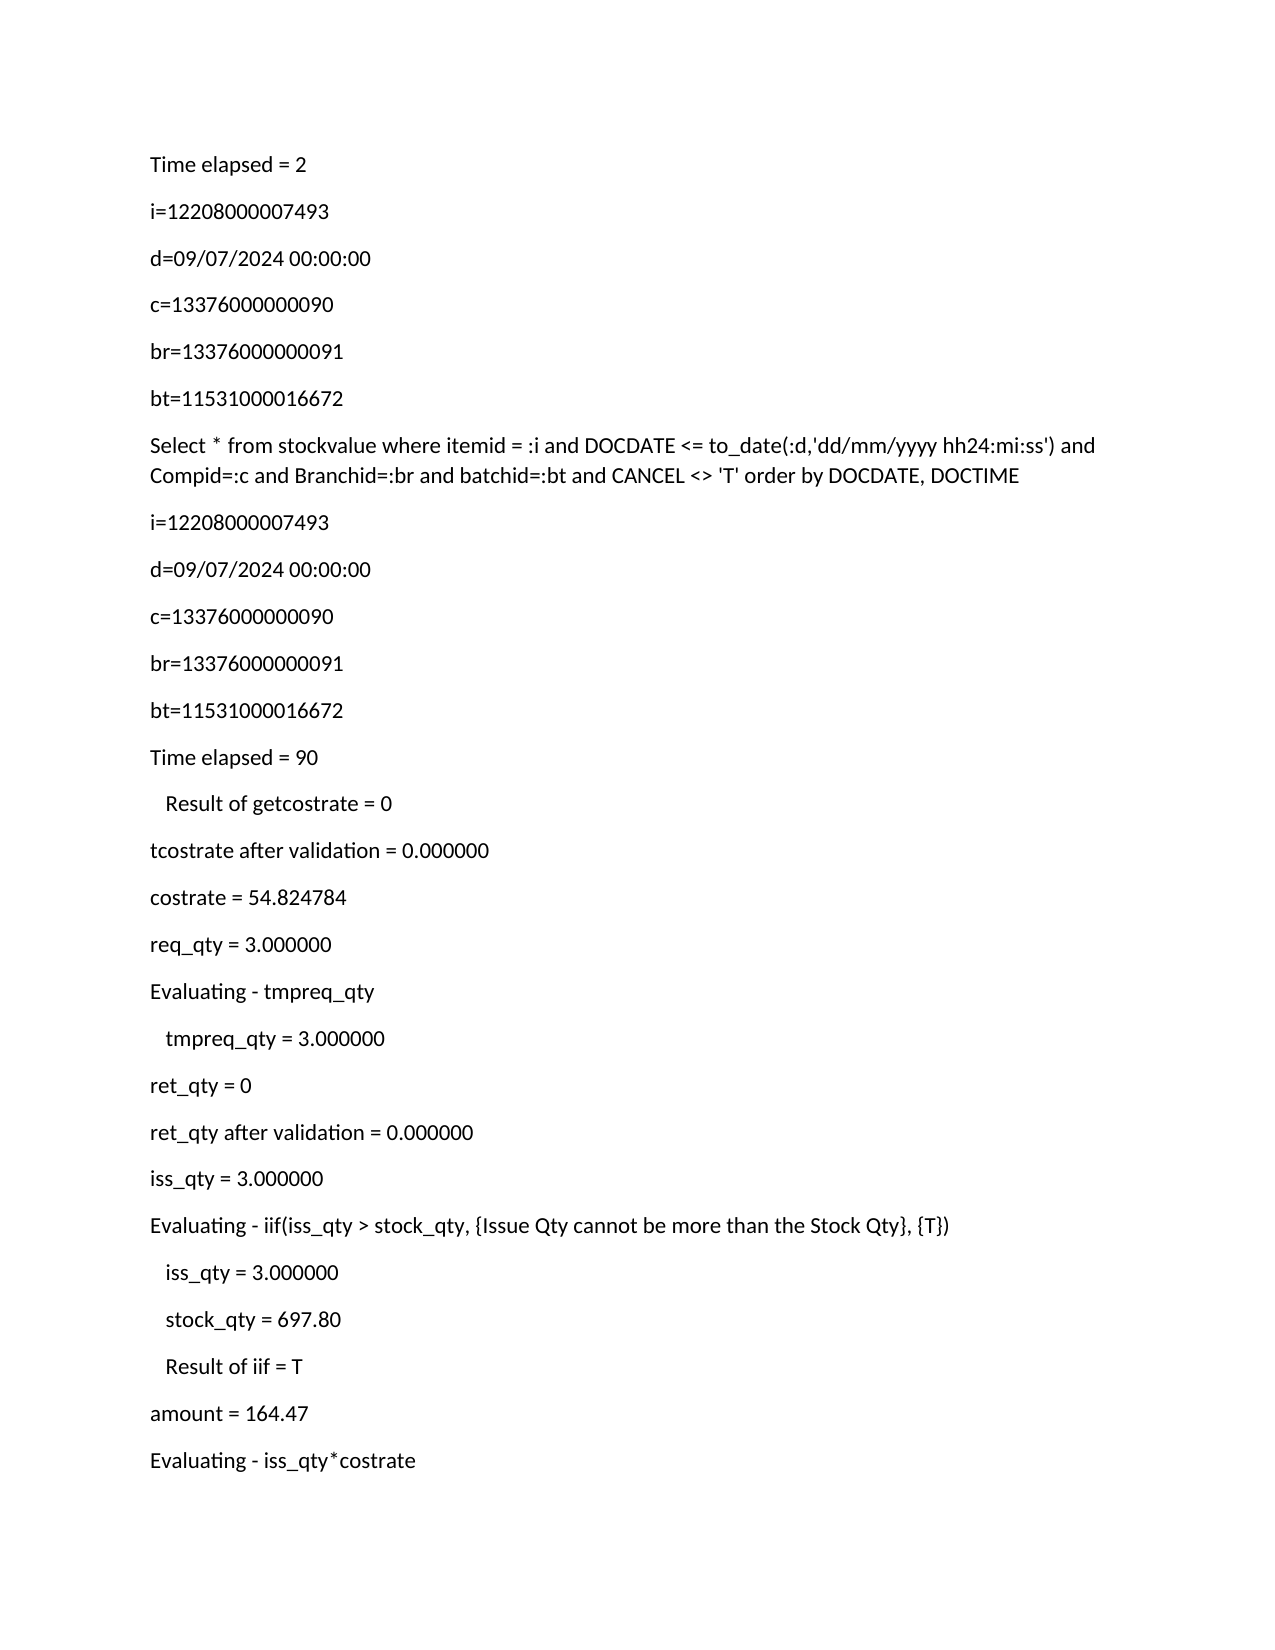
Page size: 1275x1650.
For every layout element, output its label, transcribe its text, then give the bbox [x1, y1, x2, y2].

text Result of getcostrate = 0 [150, 789, 1125, 818]
text stock_qty = 697.80 [150, 1305, 1125, 1333]
text Time elapsed = 90 [150, 743, 1125, 771]
text iss_qty = 3.000000 [150, 1258, 1125, 1286]
text Result of iif = T [150, 1352, 1125, 1380]
text Time elapsed = 2 [150, 150, 1125, 178]
text req_qty = 3.000000 [150, 930, 1125, 958]
text costrate = 54.824784 [150, 883, 1125, 911]
text Evaluating - tmpreq_qty [150, 977, 1125, 1005]
text bt=11531000016672 [150, 696, 1125, 724]
text Evaluating - iif(iss_qty > stock_qty, {Issue Qty cannot be more than the Stock Qty}, {T}) [150, 1211, 1125, 1239]
text tcostrate after validation = 0.000000 [150, 836, 1125, 864]
text i=12208000007493 [150, 508, 1125, 536]
text iss_qty = 3.000000 [150, 1164, 1125, 1193]
text ret_qty after validation = 0.000000 [150, 1118, 1125, 1146]
text d=09/07/2024 00:00:00 [150, 244, 1125, 272]
text i=12208000007493 [150, 197, 1125, 225]
text tmpreq_qty = 3.000000 [150, 1024, 1125, 1052]
text d=09/07/2024 00:00:00 [150, 555, 1125, 583]
text bt=11531000016672 [150, 384, 1125, 412]
text Select * from stockvalue where itemid = :i and DOCDATE <= to_date(:d,'dd/mm/yyyy hh24:mi:ss') and Compid=:c and Branchid=:br and batchid=:bt and CANCEL <> 'T' order by DOCDATE, DOCTIME [150, 431, 1125, 489]
text Evaluating - iss_qty*costrate [150, 1446, 1125, 1474]
text amount = 164.47 [150, 1399, 1125, 1427]
text ret_qty = 0 [150, 1071, 1125, 1099]
text br=13376000000091 [150, 337, 1125, 366]
text br=13376000000091 [150, 649, 1125, 677]
text c=13376000000090 [150, 291, 1125, 319]
text c=13376000000090 [150, 602, 1125, 630]
